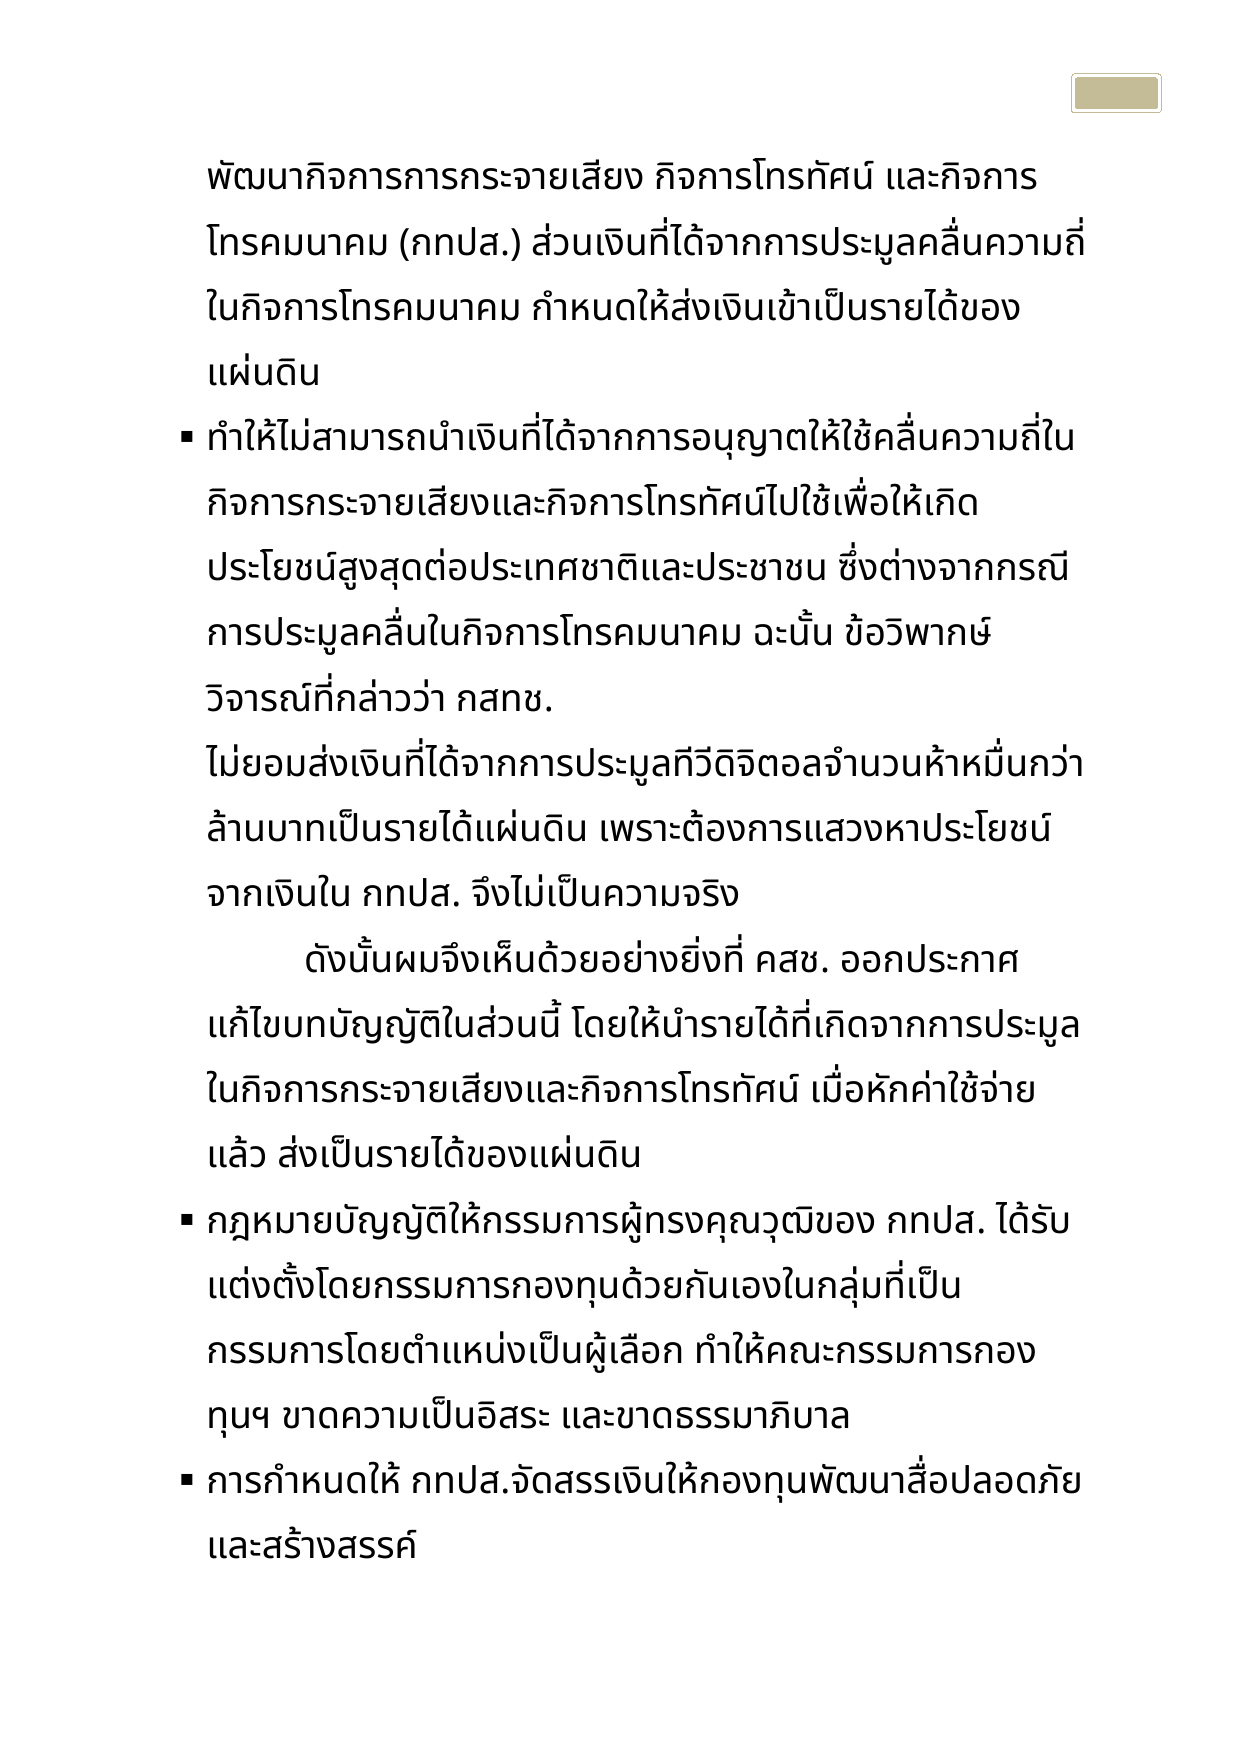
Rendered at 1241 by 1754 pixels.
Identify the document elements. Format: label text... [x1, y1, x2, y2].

list ทำให้ไม่สามารถนำเงินที่ได้จากการอนุญาตให้ใช้คลื่นความถี่ในกิจการกระจายเสียงและกิจการโทรทัศน์ไปใช้เพื่อให้เกิดประโยชน์สูงสุดต่อประเทศชาติและประชาชน ซึ่งต่างจากกรณีการประมูลคลื่นในกิจการโทรคมนาคม ฉะนั้น ข้อวิพากษ์วิจารณ์ที่กล่าวว่า กสทช. ไม่ยอมส่งเงินที่ได้จากการประมูลทีวีดิจิตอลจำนวนห้าหมื่นกว่าล้านบาทเป็นรายได้แผ่นดิน เพราะต้องการแสวงหาประโยชน์จากเงินใน กทปส. จึงไม่เป็นความจริง [178, 411, 1090, 924]
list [178, 1454, 1090, 1576]
list กฎหมายบัญญัติให้กรรมการผู้ทรงคุณวุฒิของ กทปส. ได้รับแต่งตั้งโดยกรรมการกองทุนด้วยกันเองในกลุ่มที่เป็นกรรมการโดยตำแหน่งเป็นผู้เลือก ทำให้คณะกรรมการกองทุนฯ ขาดความเป็นอิสระ และขาดธรรมาภิบาล [178, 1193, 1090, 1445]
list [178, 150, 1090, 402]
list ดังนั้นผมจึงเห็นด้วยอย่างยิ่งที่ คสช. ออกประกาศแก้ไขบทบัญญัติในส่วนนี้ โดยให้นำรายได้ที่เกิดจากการประมูลในกิจการกระจายเสียงและกิจการโทรทัศน์ เมื่อหักค่าใช้จ่ายแล้ว ส่งเป็นรายได้ของแผ่นดิน [206, 932, 1090, 1184]
